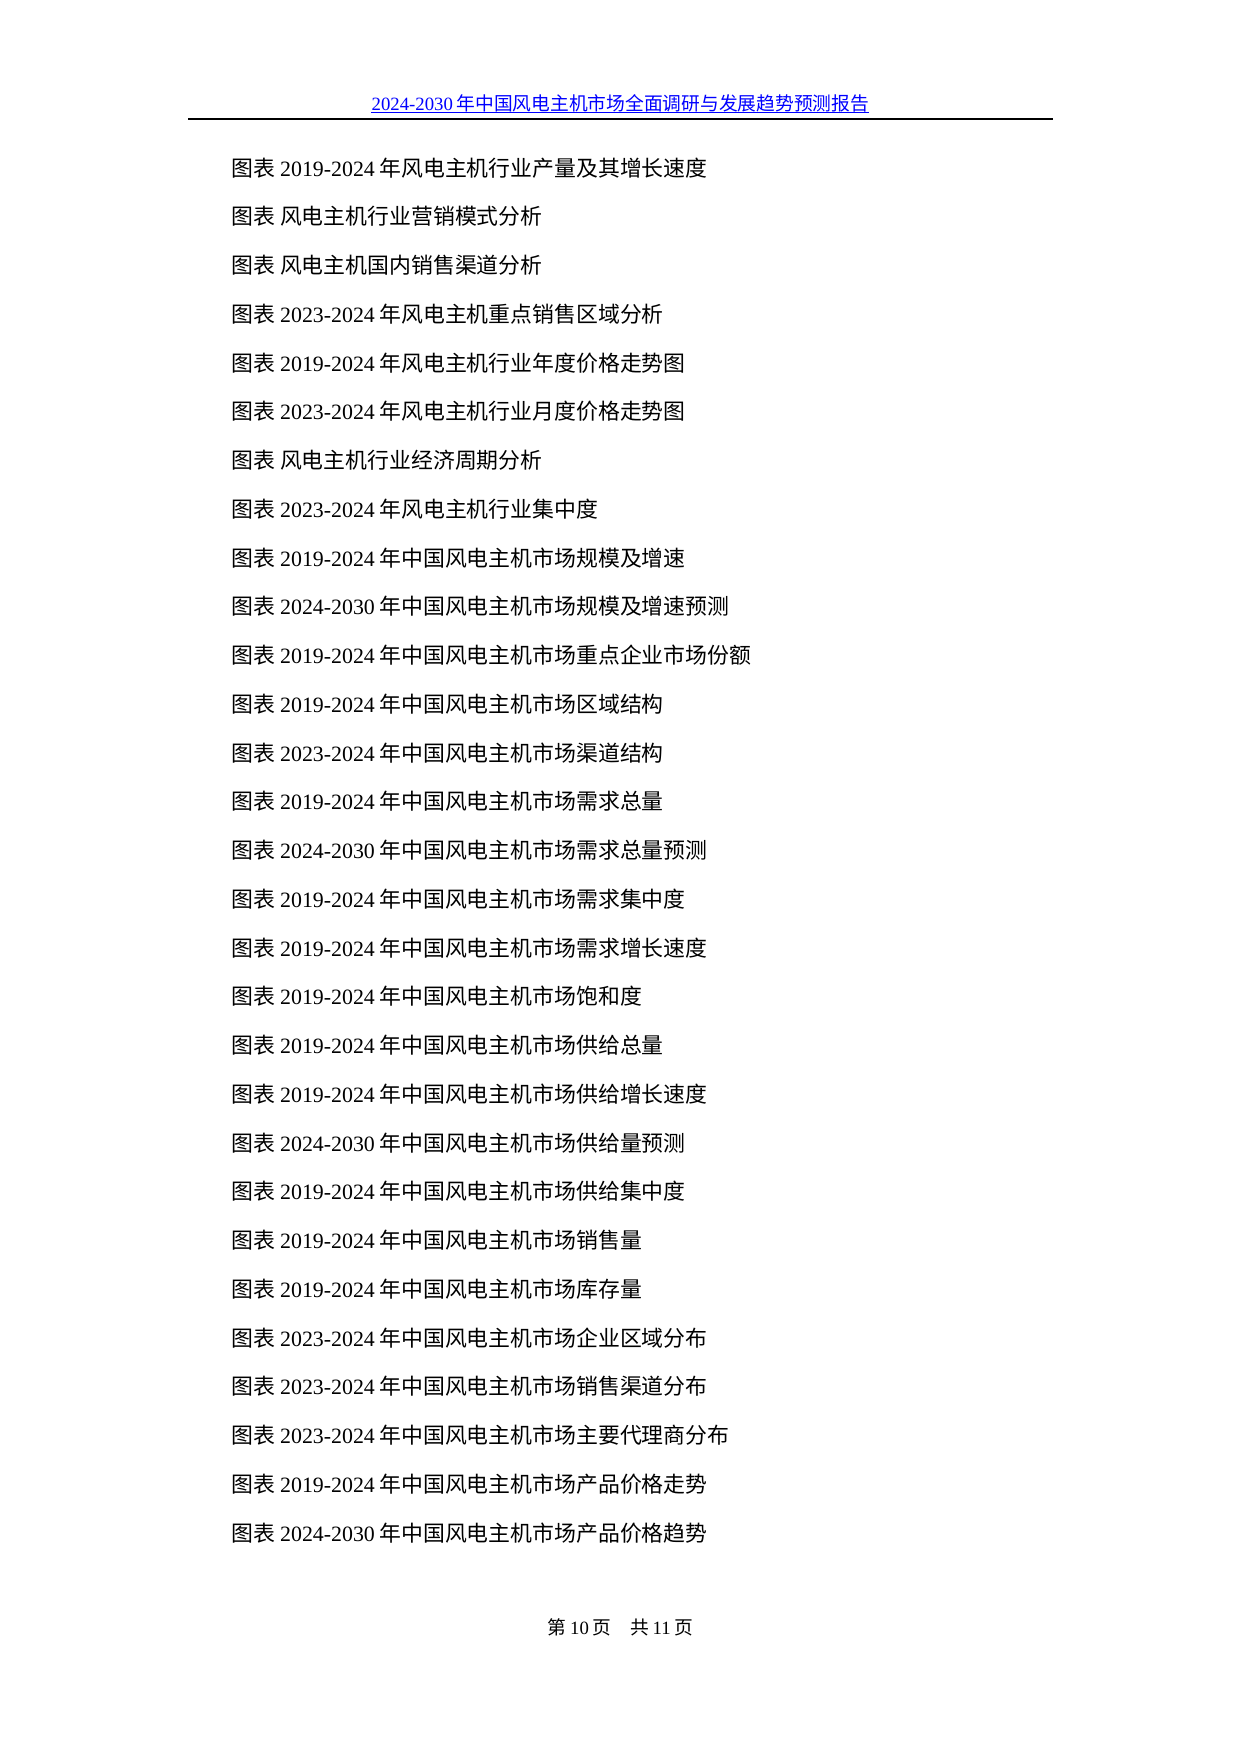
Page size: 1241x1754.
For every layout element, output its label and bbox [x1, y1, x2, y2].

text [187, 150, 1053, 1548]
